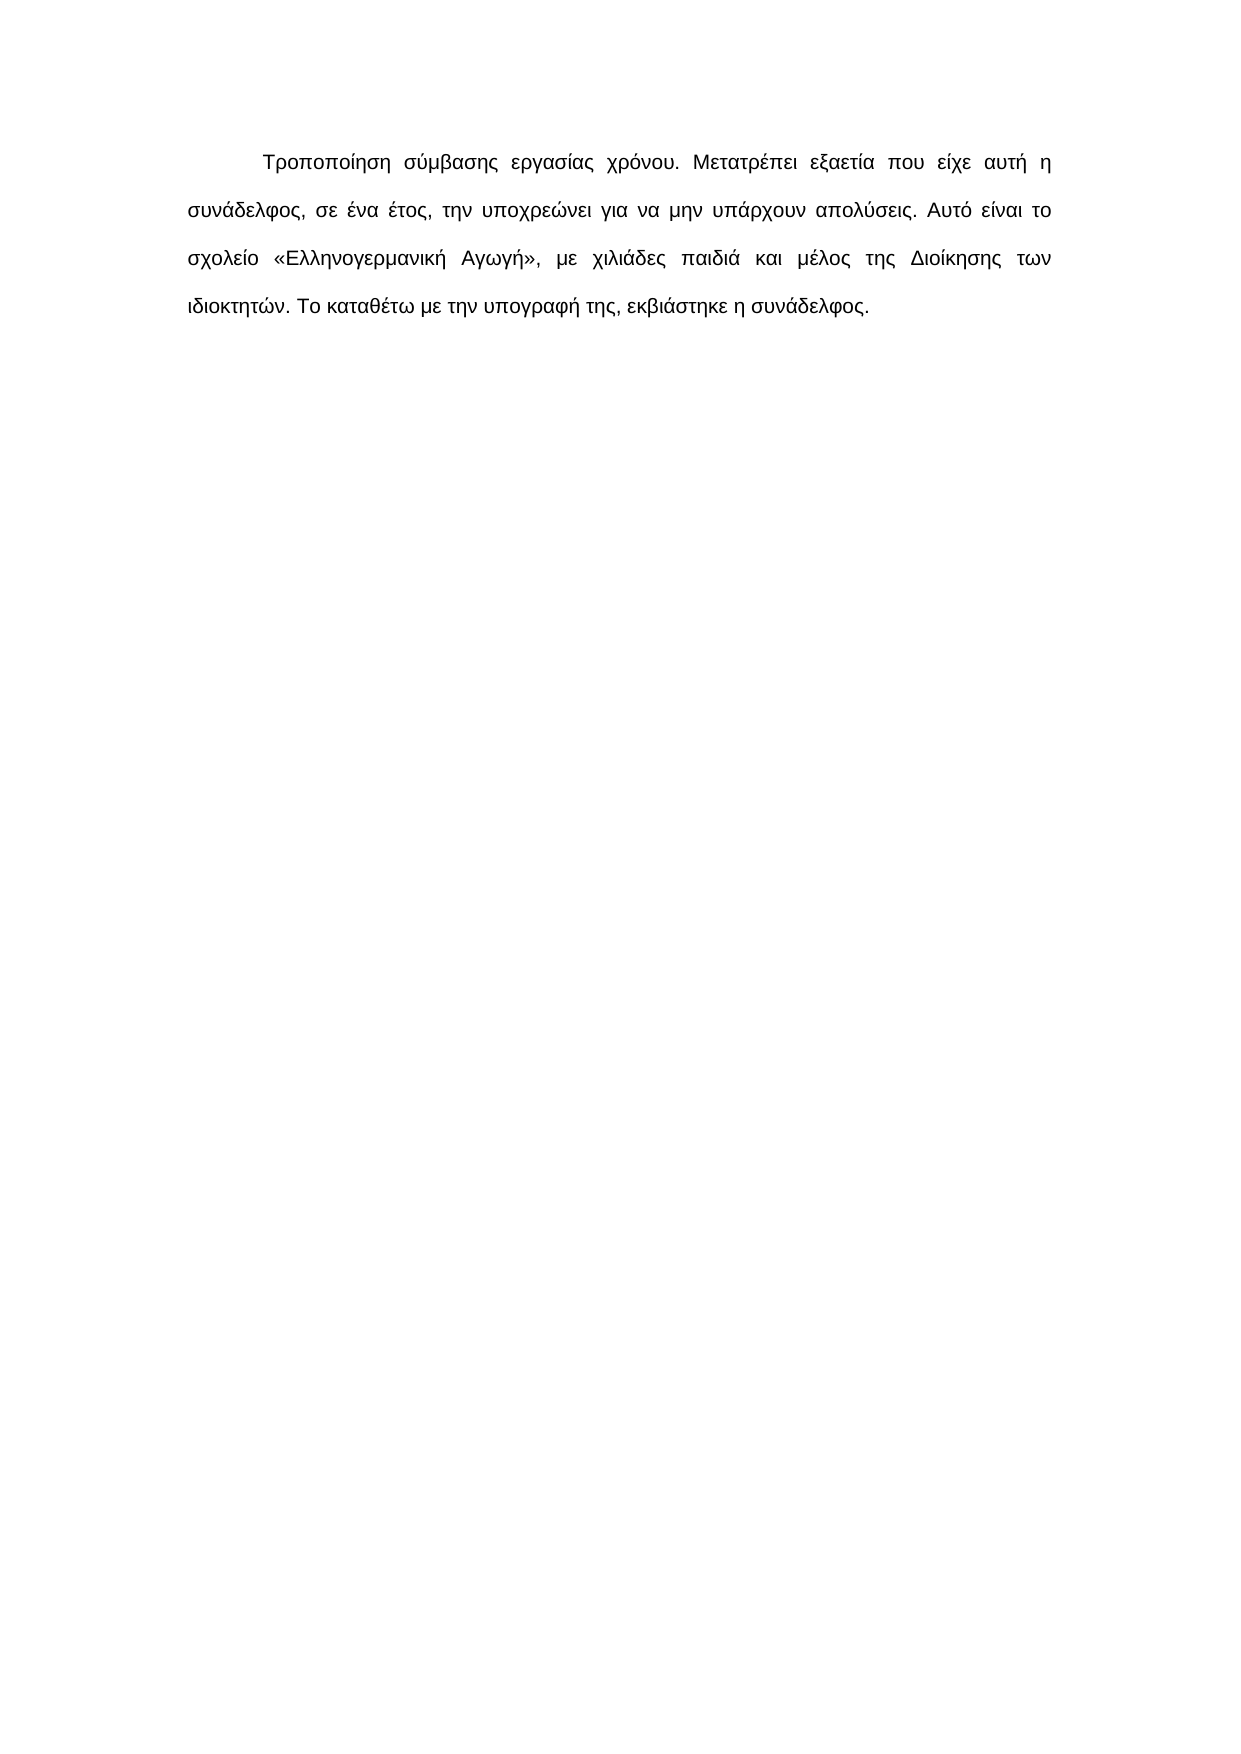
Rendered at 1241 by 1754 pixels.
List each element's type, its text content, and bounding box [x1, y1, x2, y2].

text Τροποποίηση σύμβασης εργασίας χρόνου. Μετατρέπει εξαετία που είχε αυτή η συνάδελφος, σε ένα έτος, την υποχρεώνει για να μην υπάρχουν απολύσεις. Αυτό είναι το σχολείο «Ελληνογερμανική Αγωγή», με χιλιάδες παιδιά και μέλος της Διοίκησης των ιδιοκτητών. Το καταθέτω με την υπογραφή της, εκβιάστηκε η συνάδελφος. [187, 150, 1053, 318]
